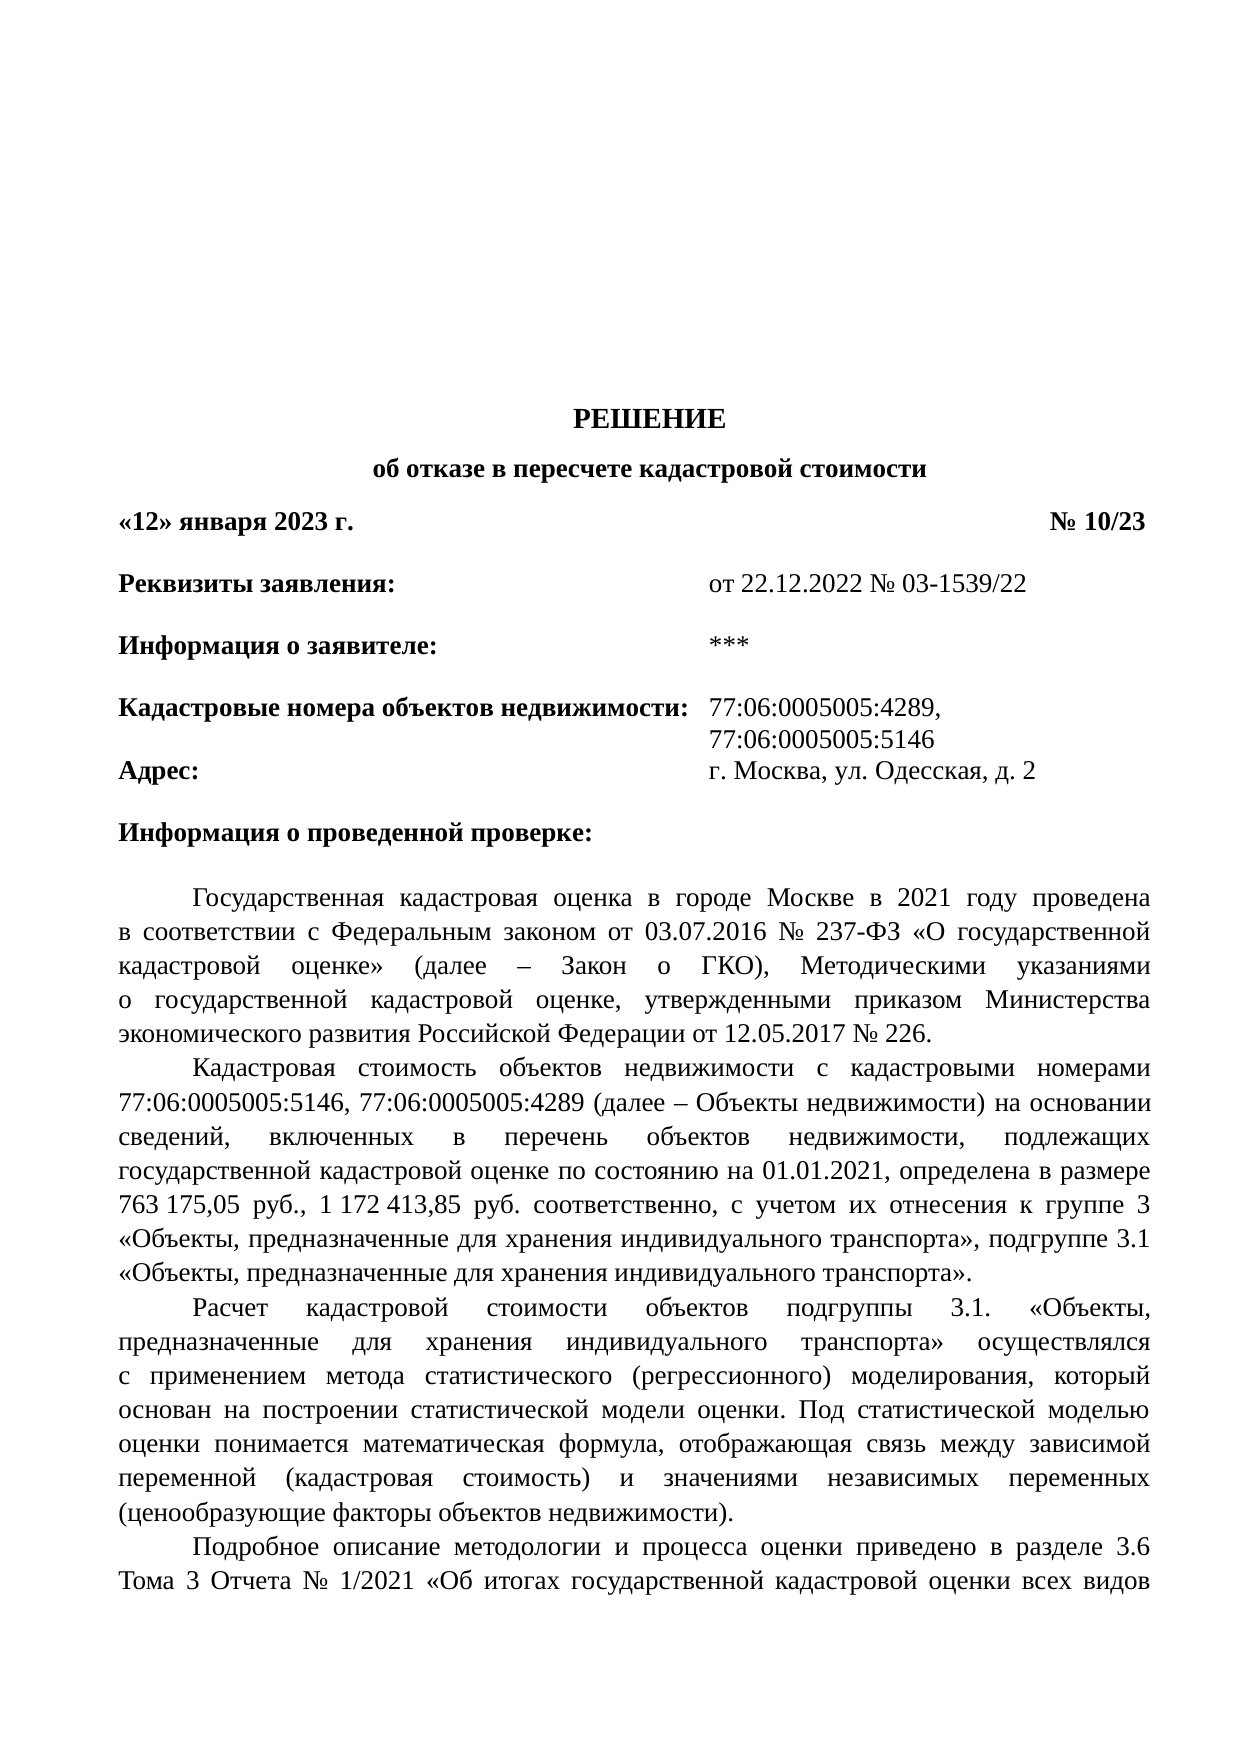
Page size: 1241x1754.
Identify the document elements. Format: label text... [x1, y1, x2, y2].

text РЕШЕНИЕ [148, 401, 1152, 435]
text 77:06:0005005:5146 [118, 723, 1152, 754]
text об отказе в пересчете кадастровой стоимости [148, 452, 1152, 483]
text Реквизиты заявления: от 22.12.2022 № 03-1539/22 [118, 567, 1152, 598]
text Расчет кадастровой стоимости объектов подгруппы 3.1. «Объекты, предназначенные для хранения индивидуального транспорта» осуществлялся с применением метода статистического (регрессионного) моделирования, который основан на построении статистической модели оценки. Под статистической моделью оценки понимается математическая формула, отображающая связь между зависимой переменной (кадастровая стоимость) и значениями независимых переменных (ценообразующие факторы объектов недвижимости). [118, 1291, 1152, 1527]
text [118, 1530, 1152, 1595]
text Информация о заявителе: *** [118, 629, 1152, 660]
text Информация о проведенной проверке: [118, 816, 1152, 847]
text Адрес: г. Москва, ул. Одесская, д. 2 [118, 754, 1152, 785]
text «12» января 2023 г. № 10/23 [118, 505, 1152, 536]
text Кадастровые номера объектов недвижимости: 77:06:0005005:4289, [118, 692, 1152, 723]
text Кадастровая стоимость объектов недвижимости с кадастровыми номерами 77:06:0005005:5146, 77:06:0005005:4289 (далее – Объекты недвижимости) на основании сведений, включенных в перечень объектов недвижимости, подлежащих государственной кадастровой оценке по состоянию на 01.01.2021, определена в размере 763 175,05 руб., 1 172 413,85 руб. соответственно, с учетом их отнесения к группе 3 «Объекты, предназначенные для хранения индивидуального транспорта», подгруппе 3.1 «Объекты, предназначенные для хранения индивидуального транспорта». [118, 1052, 1152, 1288]
text Государственная кадастровая оценка в городе Москве в 2021 году проведена в соответствии с Федеральным законом от 03.07.2016 № 237-ФЗ «О государственной кадастровой оценке» (далее – Закон о ГКО), Методическими указаниями о государственной кадастровой оценке, утвержденными приказом Министерства экономического развития Российской Федерации от 12.05.2017 № 226. [118, 881, 1152, 1048]
